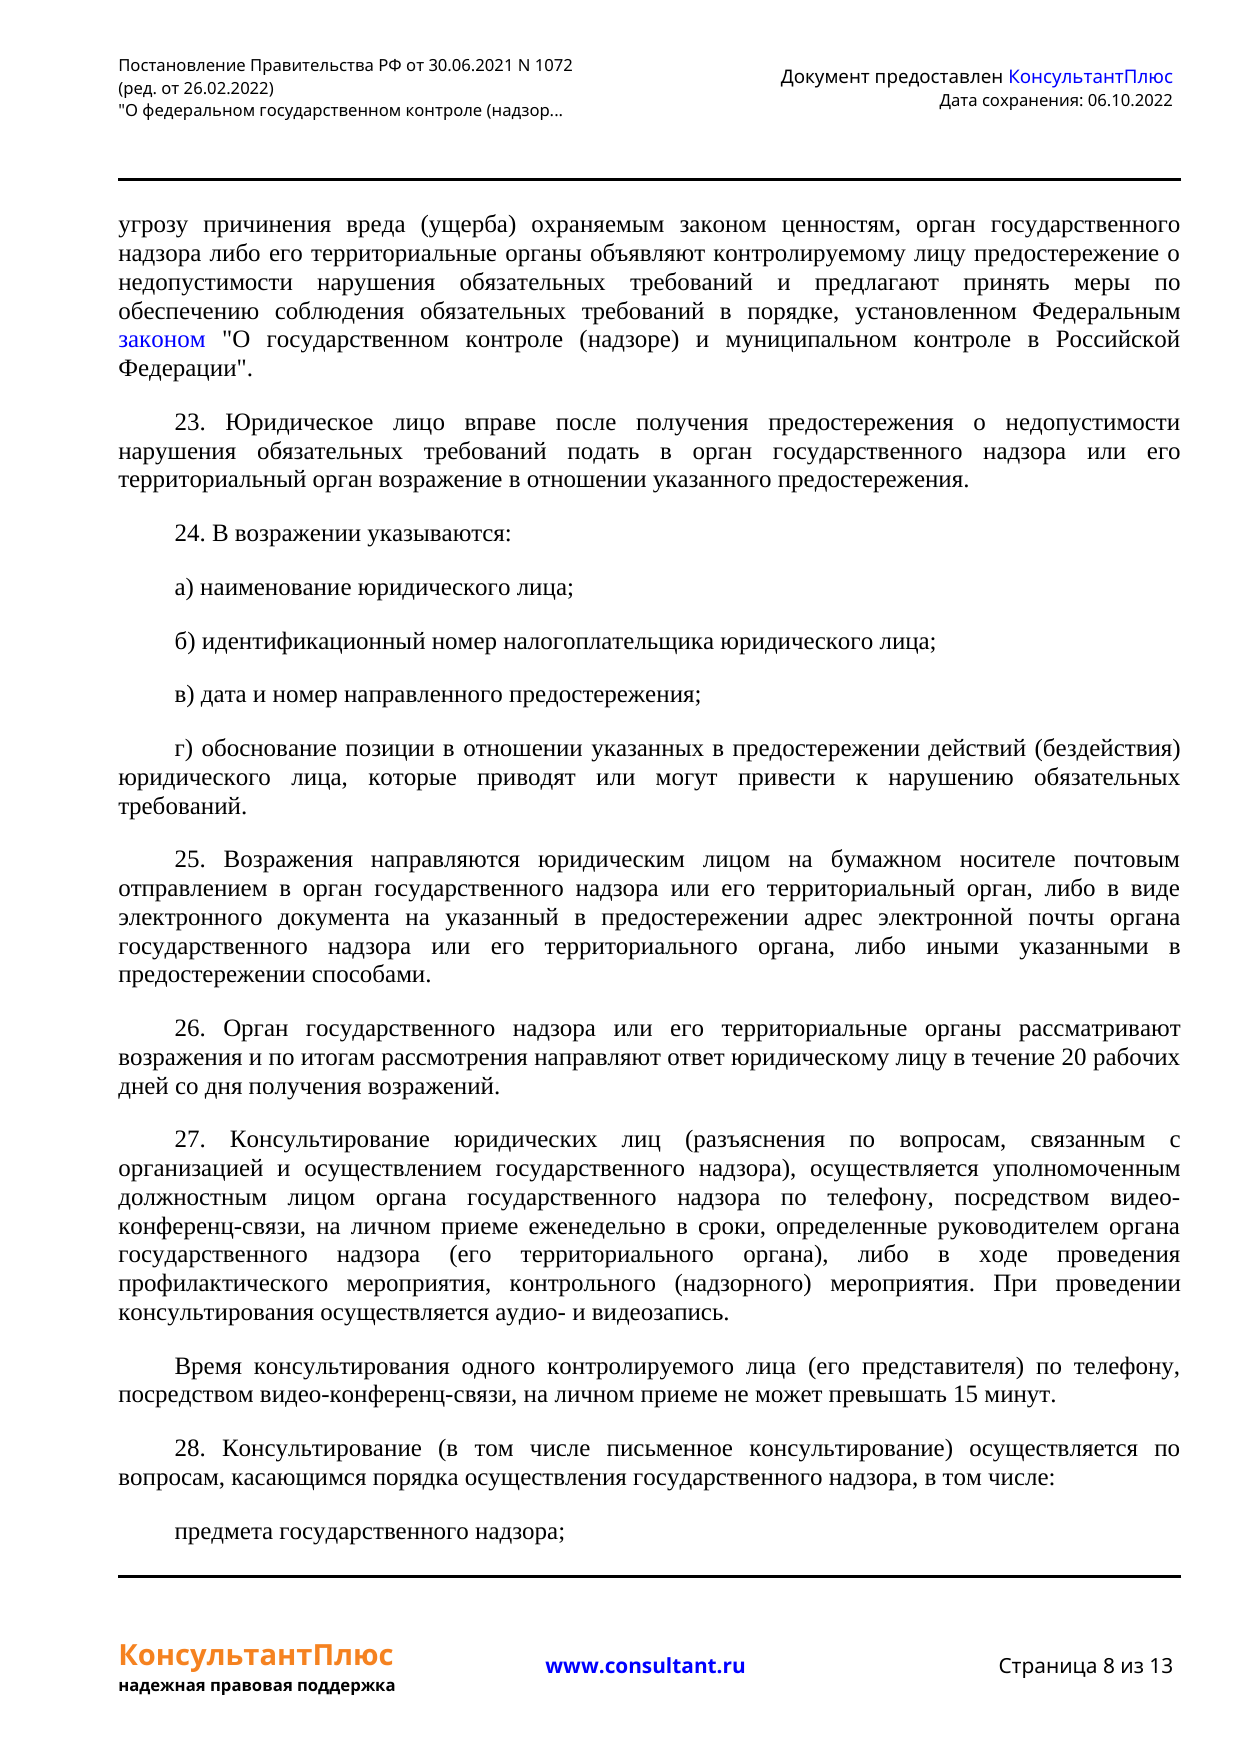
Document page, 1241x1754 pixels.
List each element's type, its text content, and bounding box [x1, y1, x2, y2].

text 28. Консультирование (в том числе письменное консультирование) осуществляется по вопросам, касающимся порядка осуществления государственного надзора, в том числе: [118, 1433, 1181, 1491]
text 26. Орган государственного надзора или его территориальные органы рассматривают возражения и по итогам рассмотрения направляют ответ юридическому лицу в течение 20 рабочих дней со дня получения возражений. [118, 1013, 1181, 1099]
text 24. В возражении указываются: [118, 518, 1181, 547]
text г) обоснование позиции в отношении указанных в предостережении действий (бездействия) юридического лица, которые приводят или могут привести к нарушению обязательных требований. [118, 733, 1181, 819]
text предмета государственного надзора; [118, 1516, 1181, 1544]
text а) наименование юридического лица; [118, 572, 1181, 601]
text 27. Консультирование юридических лиц (разъяснения по вопросам, связанным с организацией и осуществлением государственного надзора), осуществляется уполномоченным должностным лицом органа государственного надзора по телефону, посредством видео-конференц-связи, на личном приеме еженедельно в сроки, определенные руководителем органа государственного надзора (его территориального органа), либо в ходе проведения профилактического мероприятия, контрольного (надзорного) мероприятия. При проведении консультирования осуществляется аудио- и видеозапись. [118, 1124, 1181, 1326]
text б) идентификационный номер налогоплательщика юридического лица; [118, 626, 1181, 654]
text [118, 209, 1181, 382]
text 25. Возражения направляются юридическим лицом на бумажном носителе почтовым отправлением в орган государственного надзора или его территориальный орган, либо в виде электронного документа на указанный в предостережении адрес электронной почты органа государственного надзора или его территориального органа, либо иными указанными в предостережении способами. [118, 844, 1181, 988]
text Время консультирования одного контролируемого лица (его представителя) по телефону, посредством видео-конференц-связи, на личном приеме не может превышать 15 минут. [118, 1351, 1181, 1408]
text в) дата и номер направленного предостережения; [118, 679, 1181, 708]
text 23. Юридическое лицо вправе после получения предостережения о недопустимости нарушения обязательных требований подать в орган государственного надзора или его территориальный орган возражение в отношении указанного предостережения. [118, 407, 1181, 493]
